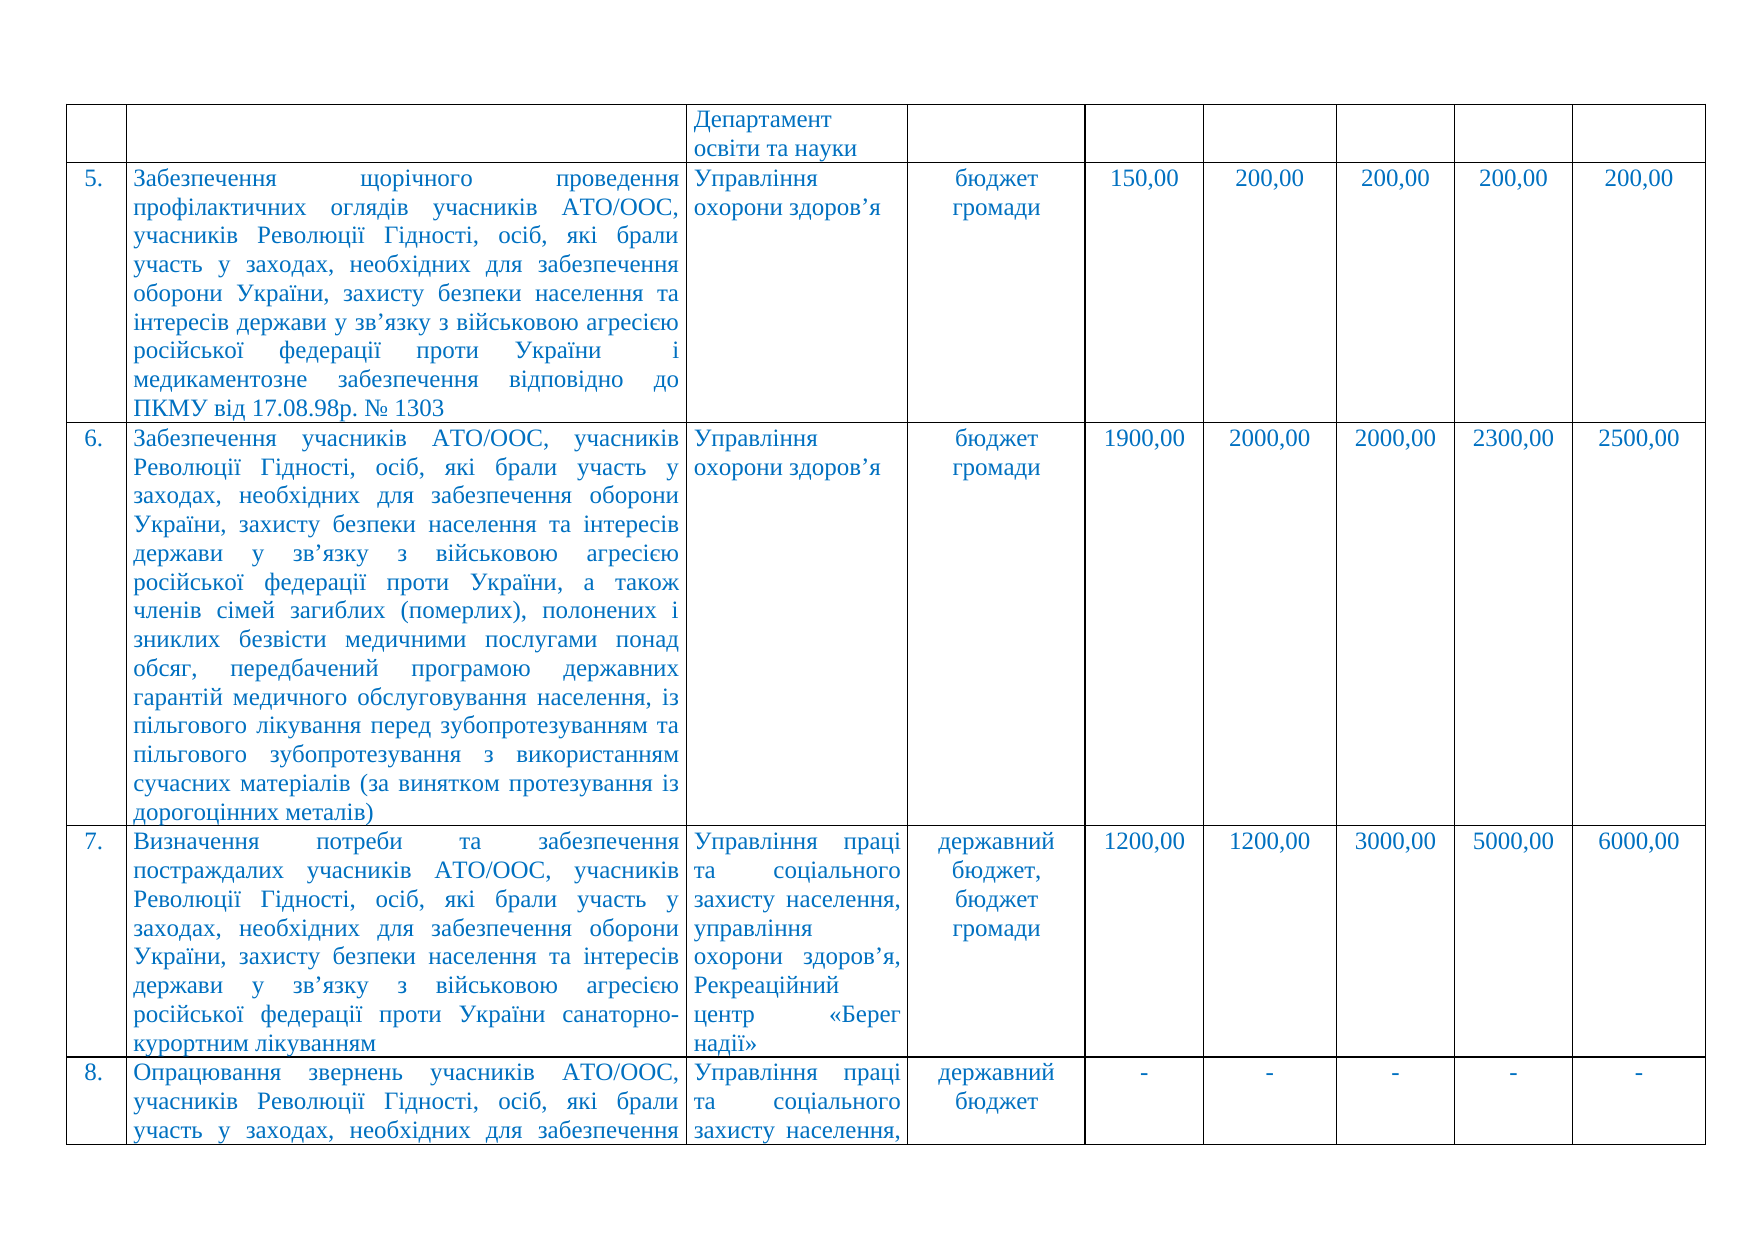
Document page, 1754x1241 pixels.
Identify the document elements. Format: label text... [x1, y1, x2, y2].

table_cell 6000,00 [1573, 826, 1705, 1056]
table_cell 7. [67, 826, 126, 1056]
table_cell _ [1204, 105, 1336, 162]
table_cell 200,00 [1337, 163, 1454, 422]
table_cell Визначення потреби та забезпечення постраждалих учасників АТО/ООС, учасників Революції Гідності, осіб, які брали участь у заходах, необхідних для забезпечення оборони України, захисту безпеки населення та інтересів держави у зв’язку з військовою агресією російської федерації проти України санаторно-курортним лікуванням [127, 826, 686, 1056]
table_cell Забезпечення учасників АТО/ООС, учасників Революції Гідності, осіб, які брали участь у заходах, необхідних для забезпечення оборони України, захисту безпеки населення та інтересів держави у зв’язку з військовою агресією російської федерації проти України, а також членів сімей загиблих (померлих), полонених і зниклих безвісти медичними послугами понад обсяг, передбачений програмою державних гарантій медичного обслуговування населення, із пільгового лікування перед зубопротезуванням та пільгового зубопротезування з використанням сучасних матеріалів (за винятком протезування із дорогоцінних металів) [127, 423, 686, 825]
table_cell 2000,00 [1204, 423, 1336, 825]
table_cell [127, 1058, 686, 1144]
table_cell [127, 105, 686, 162]
table_cell _ [1573, 105, 1705, 162]
table_cell _ [1337, 105, 1454, 162]
table_cell _ [908, 105, 1084, 162]
table_cell 4. [67, 105, 126, 162]
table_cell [687, 105, 907, 162]
table_cell 5000,00 [1455, 826, 1572, 1056]
table_cell 1900,00 [1086, 423, 1203, 825]
table_cell 2000,00 [1337, 423, 1454, 825]
table_cell - [1573, 1058, 1705, 1144]
table_cell Забезпечення щорічного проведення профілактичних оглядів учасників АТО/ООС, учасників Революції Гідності, осіб, які брали участь у заходах, необхідних для забезпечення оборони України, захисту безпеки населення та інтересів держави у зв’язку з військовою агресією російської федерації проти України і медикаментозне забезпечення відповідно до ПКМУ від 17.08.98р. № 1303 [127, 163, 686, 422]
table_cell 200,00 [1573, 163, 1705, 422]
table_cell _ [1086, 105, 1203, 162]
table_cell державний бюджет [908, 1058, 1084, 1144]
table_cell бюджет громади [908, 423, 1084, 825]
table_cell _ [1455, 105, 1572, 162]
table_cell 1200,00 [1086, 826, 1203, 1056]
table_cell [687, 1058, 907, 1144]
table_cell 5. [67, 163, 126, 422]
table_cell 2500,00 [1573, 423, 1705, 825]
table_cell - [1204, 1058, 1336, 1144]
table_cell бюджет громади [908, 163, 1084, 422]
table_cell 3000,00 [1337, 826, 1454, 1056]
table_cell - [1455, 1058, 1572, 1144]
table_cell 1200,00 [1204, 826, 1336, 1056]
table_cell Управління охорони здоров’я [687, 423, 907, 825]
table_cell - [1086, 1058, 1203, 1144]
table_cell державний бюджет, бюджет громади [908, 826, 1084, 1056]
table_cell 6. [67, 423, 126, 825]
table_cell - [1337, 1058, 1454, 1144]
table_cell 200,00 [1204, 163, 1336, 422]
table_cell Управління охорони здоров’я [687, 163, 907, 422]
table_cell 200,00 [1455, 163, 1572, 422]
table_cell 2300,00 [1455, 423, 1572, 825]
table_cell 150,00 [1086, 163, 1203, 422]
table_cell 8. [67, 1058, 126, 1144]
table_cell Управління праці та соціального захисту населення, управління охорони здоров’я, Рекреаційний центр «Берег надії» [687, 826, 907, 1056]
